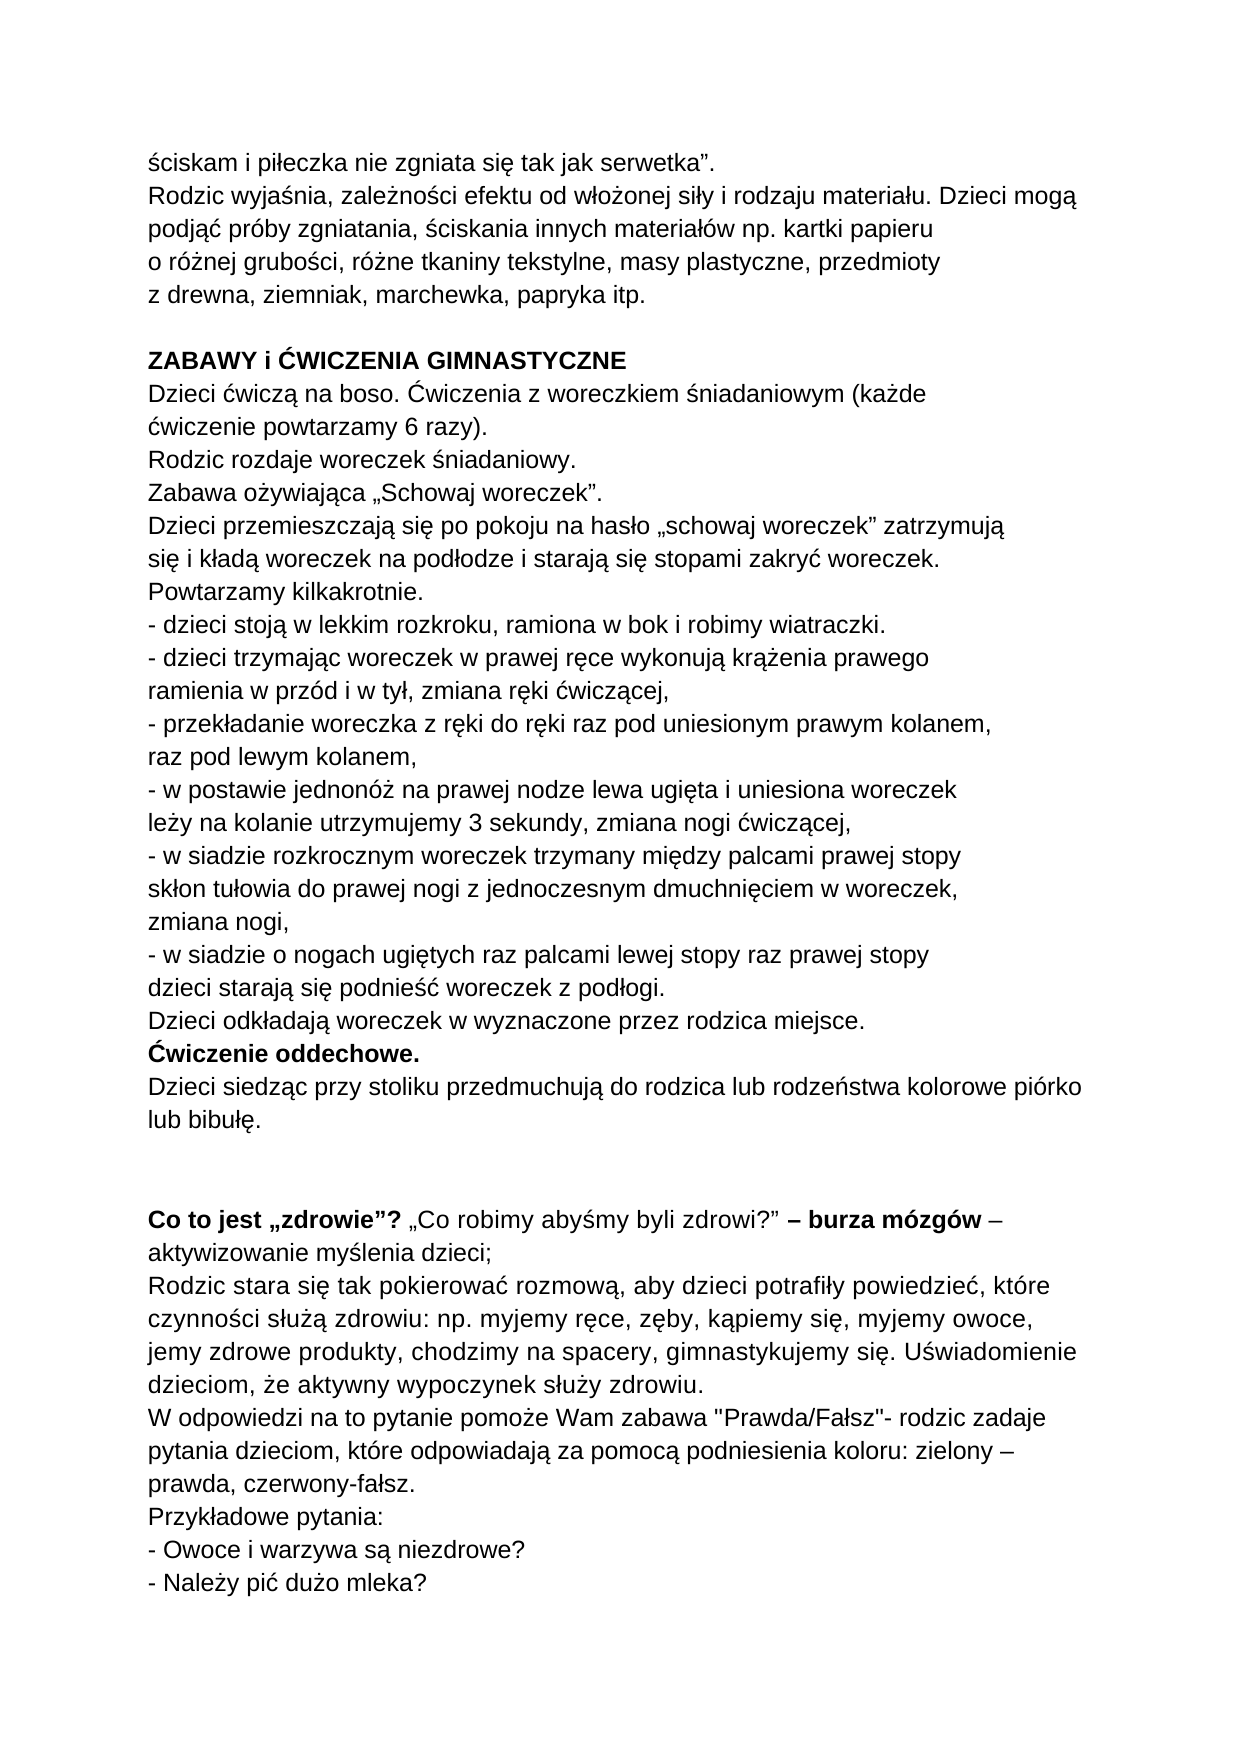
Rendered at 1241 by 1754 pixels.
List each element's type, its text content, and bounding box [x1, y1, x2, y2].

text - w siadzie rozkrocznym woreczek trzymany między palcami prawej stopy [148, 841, 1093, 870]
text ZABAWY i ĆWICZENIA GIMNASTYCZNE [148, 346, 1093, 374]
text ramienia w przód i w tył, zmiana ręki ćwiczącej, [148, 676, 1093, 705]
text raz pod lewym kolanem, [148, 742, 1093, 771]
text Rodzic rozdaje woreczek śniadaniowy. [148, 445, 1093, 473]
text Rodzic wyjaśnia, zależności efektu od włożonej siły i rodzaju materiału. Dzieci mogą [148, 181, 1093, 209]
text - w postawie jednonóż na prawej nodze lewa ugięta i uniesiona woreczek [148, 775, 1093, 804]
text Dzieci przemieszczają się po pokoju na hasło „schowaj woreczek” zatrzymują [148, 511, 1093, 539]
text Rodzic stara się tak pokierować rozmową, aby dzieci potrafiły powiedzieć, które czynności służą zdrowiu: np. myjemy ręce, zęby, kąpiemy się, myjemy owoce, jemy zdrowe produkty, chodzimy na spacery, gimnastykujemy się. Uświadomienie dzieciom, że aktywny wypoczynek służy zdrowiu. [148, 1271, 1093, 1398]
text ściskam i piłeczka nie zgniata się tak jak serwetka”. [148, 148, 1093, 176]
text skłon tułowia do prawej nogi z jednoczesnym dmuchnięciem w woreczek, [148, 874, 1093, 903]
text o różnej grubości, różne tkaniny tekstylne, masy plastyczne, przedmioty [148, 247, 1093, 275]
text Dzieci odkładają woreczek w wyznaczone przez rodzica miejsce. [148, 1006, 1093, 1035]
text Co to jest „zdrowie”? „Co robimy abyśmy byli zdrowi?” – burza mózgów – aktywizowanie myślenia dzieci; [148, 1204, 1093, 1266]
text się i kładą woreczek na podłodze i starają się stopami zakryć woreczek. [148, 544, 1093, 573]
text podjąć próby zgniatania, ściskania innych materiałów np. kartki papieru [148, 214, 1093, 242]
text Powtarzamy kilkakrotnie. [148, 577, 1093, 606]
text - dzieci stoją w lekkim rozkroku, ramiona w bok i robimy wiatraczki. [148, 610, 1093, 639]
text - dzieci trzymając woreczek w prawej ręce wykonują krążenia prawego [148, 643, 1093, 672]
text W odpowiedzi na to pytanie pomoże Wam zabawa "Prawda/Fałsz"- rodzic zadaje pytania dzieciom, które odpowiadają za pomocą podniesienia koloru: zielony – prawda, czerwony-fałsz. [148, 1403, 1093, 1497]
text Dzieci siedząc przy stoliku przedmuchują do rodzica lub rodzeństwa kolorowe piórko lub bibułę. [148, 1072, 1093, 1134]
text Zabawa ożywiająca „Schowaj woreczek”. [148, 478, 1093, 507]
text z drewna, ziemniak, marchewka, papryka itp. [148, 280, 1093, 308]
text ćwiczenie powtarzamy 6 razy). [148, 412, 1093, 441]
text - w siadzie o nogach ugiętych raz palcami lewej stopy raz prawej stopy [148, 940, 1093, 969]
text Dzieci ćwiczą na boso. Ćwiczenia z woreczkiem śniadaniowym (każde [148, 379, 1093, 407]
text Ćwiczenie oddechowe. [148, 1039, 1093, 1068]
text - przekładanie woreczka z ręki do ręki raz pod uniesionym prawym kolanem, [148, 709, 1093, 738]
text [148, 1502, 1093, 1597]
text leży na kolanie utrzymujemy 3 sekundy, zmiana nogi ćwiczącej, [148, 808, 1093, 837]
text zmiana nogi, [148, 907, 1093, 936]
text dzieci starają się podnieść woreczek z podłogi. [148, 973, 1093, 1002]
